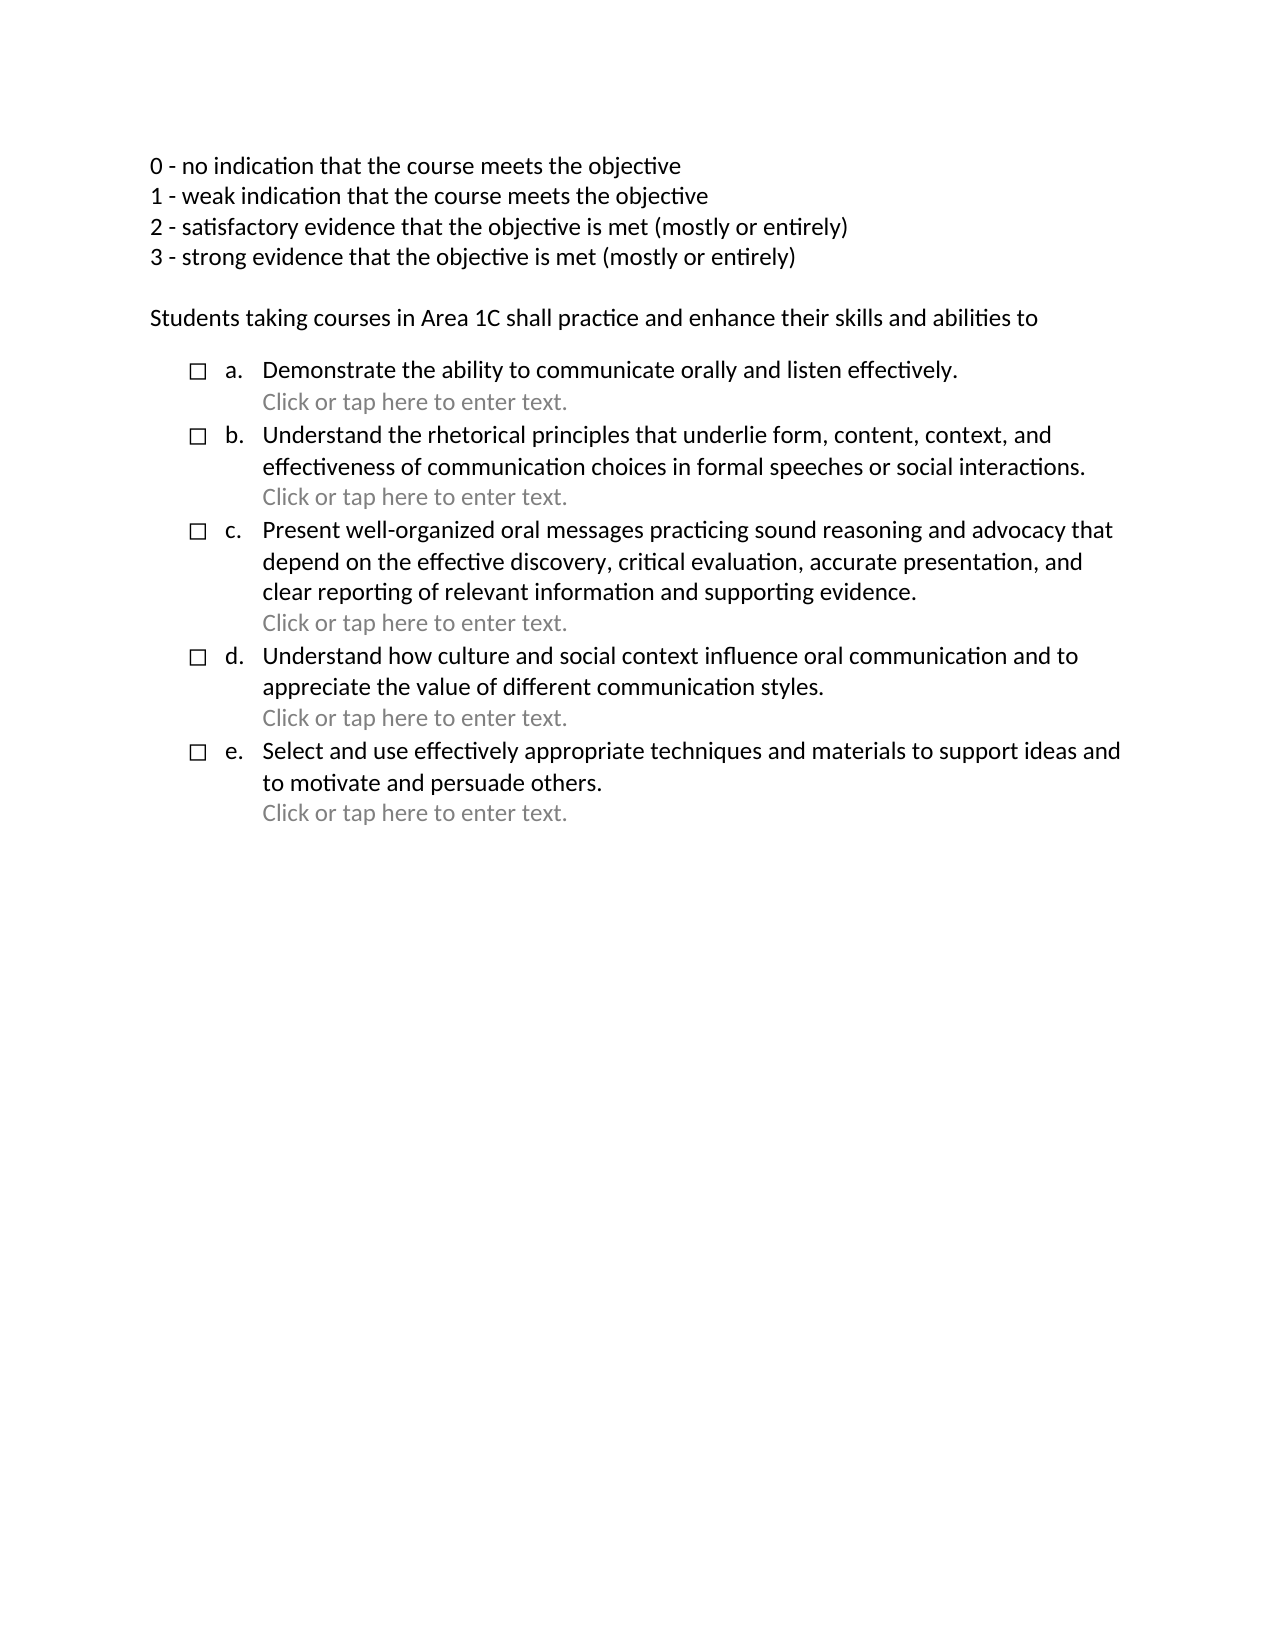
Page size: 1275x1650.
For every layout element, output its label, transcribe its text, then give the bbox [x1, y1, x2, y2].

list a. Demonstrate the ability to communicate orally and listen effectively. [187, 352, 1125, 417]
text 2 - satisfactory evidence that the objective is met (mostly or entirely) [150, 211, 1125, 242]
list d. Understand how culture and social context influence oral communication and to appreciate the value of different communication styles. [187, 637, 1125, 733]
text Students taking courses in Area 1C shall practice and enhance their skills and abilities to [150, 303, 1125, 333]
text 0 - no indication that the course meets the objective [150, 150, 1125, 181]
list c. Present well-organized oral messages practicing sound reasoning and advocacy that depend on the effective discovery, critical evaluation, accurate presentation, and clear reporting of relevant information and supporting evidence. [187, 512, 1125, 637]
list e. Select and use effectively appropriate techniques and materials to support ideas and to motivate and persuade others. [187, 733, 1125, 828]
list b. Understand the rhetorical principles that underlie form, content, context, and effectiveness of communication choices in formal speeches or social interactions. [187, 417, 1125, 512]
text 3 - strong evidence that the objective is met (mostly or entirely) [150, 242, 1125, 272]
text 1 - weak indication that the course meets the objective [150, 181, 1125, 211]
